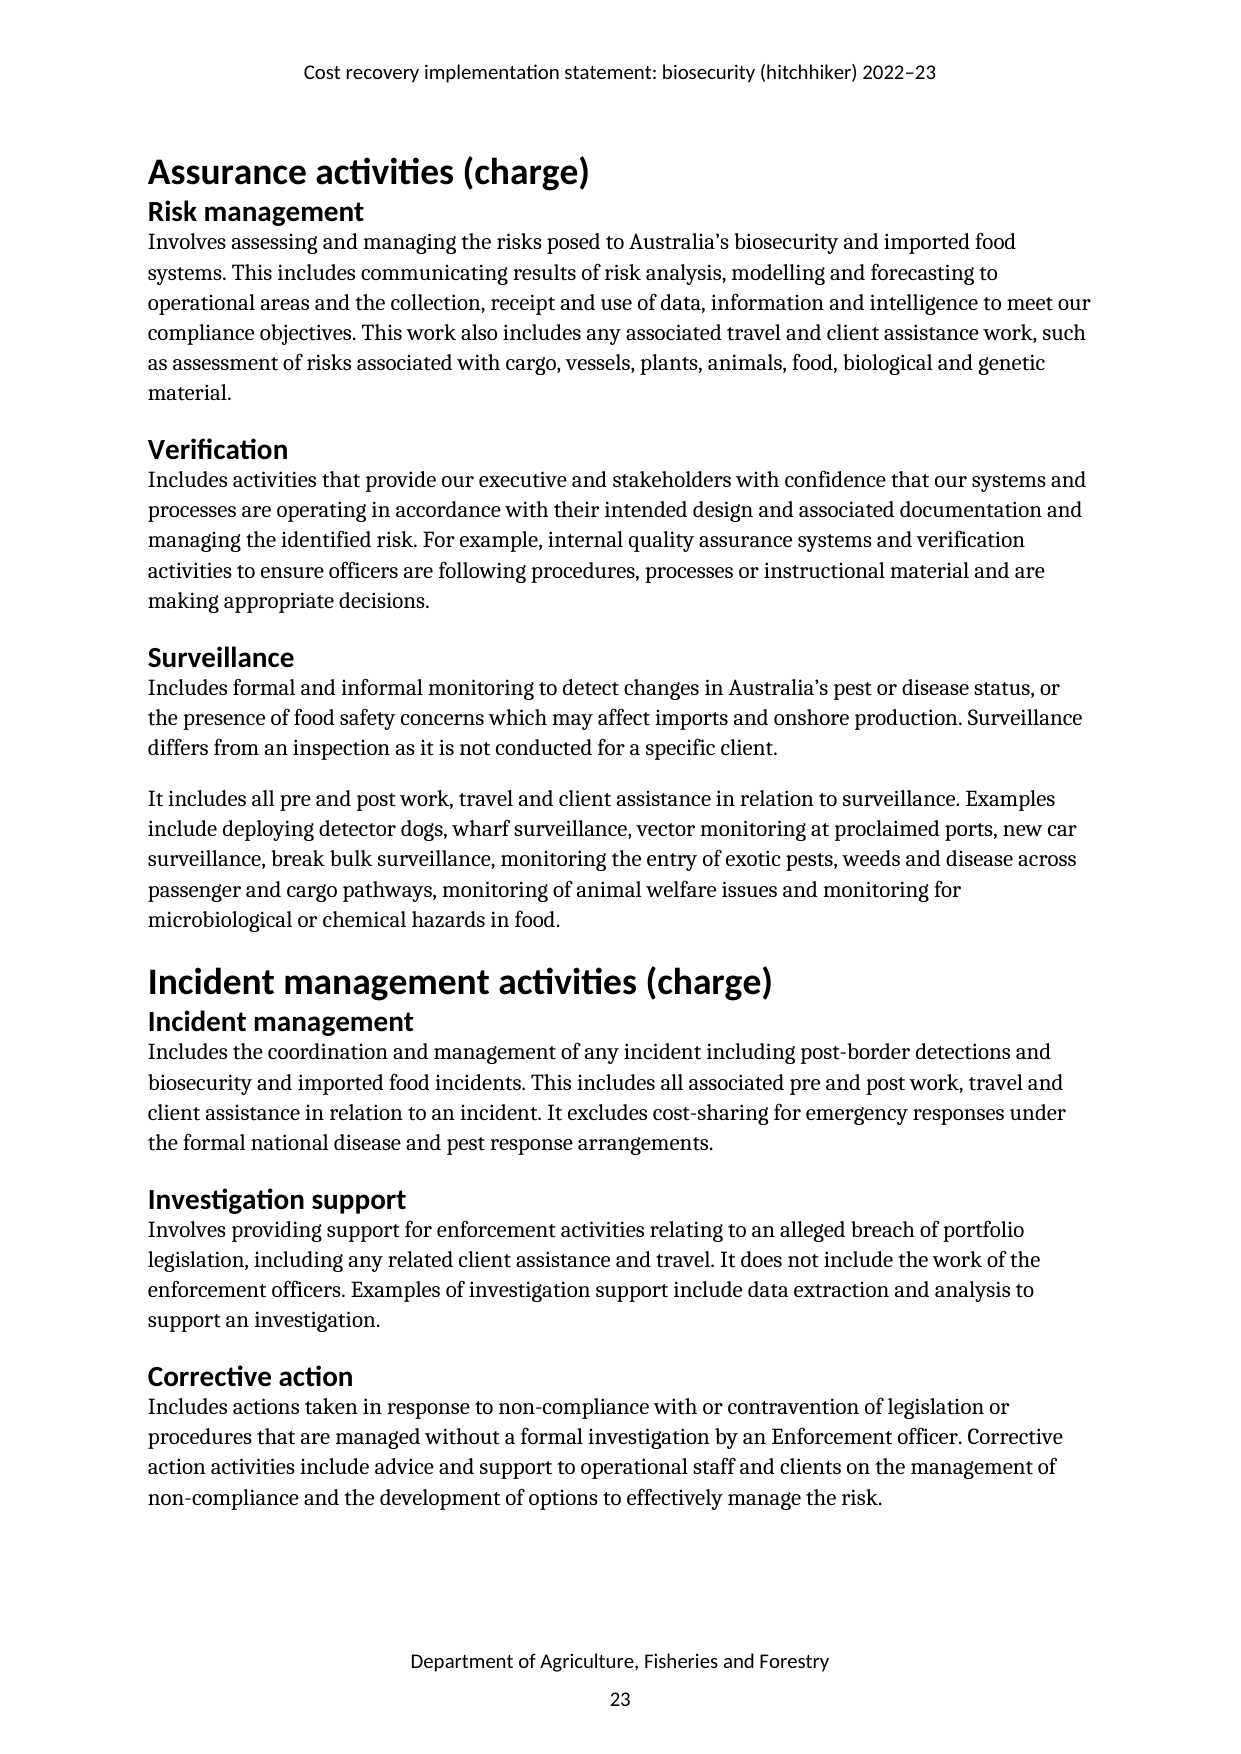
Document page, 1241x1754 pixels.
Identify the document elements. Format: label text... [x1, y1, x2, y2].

subtitle Surveillance [148, 639, 1092, 674]
subtitle Investigation support [148, 1181, 1092, 1216]
subtitle Verification [148, 431, 1092, 467]
subtitle Incident management [148, 1003, 1092, 1039]
text Includes activities that provide our executive and stakeholders with confidence that our systems and processes are operating in accordance with their intended design and associated documentation and managing the identified risk. For example, internal quality assurance systems and verification activities to ensure officers are following procedures, processes or instructional material and are making appropriate decisions. [148, 467, 1092, 614]
text Includes formal and informal monitoring to detect changes in Australia’s pest or disease status, or the presence of food safety concerns which may affect imports and onshore production. Surveillance differs from an inspection as it is not conducted for a specific client. [148, 674, 1092, 761]
subtitle Incident management activities (charge) [148, 958, 1092, 1003]
text It includes all pre and post work, travel and client assistance in relation to surveillance. Examples include deploying detector dogs, wharf surveillance, vector monitoring at proclaimed ports, new car surveillance, break bulk surveillance, monitoring the entry of exotic pests, weeds and disease across passenger and cargo pathways, monitoring of animal welfare issues and monitoring for microbiological or chemical hazards in food. [148, 786, 1092, 933]
text Includes actions taken in response to non-compliance with or contravention of legislation or procedures that are managed without a formal investigation by an Enforcement officer. Corrective action activities include advice and support to operational staff and clients on the management of non-compliance and the development of options to effectively manage the risk. [148, 1394, 1092, 1511]
subtitle Corrective action [148, 1358, 1092, 1394]
subtitle Risk management [148, 193, 1092, 229]
subtitle Assurance activities (charge) [148, 148, 1092, 193]
text Involves providing support for enforcement activities relating to an alleged breach of portfolio legislation, including any related client assistance and travel. It does not include the work of the enforcement officers. Examples of investigation support include data extraction and analysis to support an investigation. [148, 1216, 1092, 1333]
text Involves assessing and managing the risks posed to Australia’s biosecurity and imported food systems. This includes communicating results of risk analysis, modelling and forecasting to operational areas and the collection, receipt and use of data, information and intelligence to meet our compliance objectives. This work also includes any associated travel and client assistance work, such as assessment of risks associated with cargo, vessels, plants, animals, food, biological and genetic material. [148, 229, 1092, 407]
text Includes the coordination and management of any incident including post-border detections and biosecurity and imported food incidents. This includes all associated pre and post work, travel and client assistance in relation to an incident. It excludes cost-sharing for emergency responses under the formal national disease and pest response arrangements. [148, 1039, 1092, 1156]
